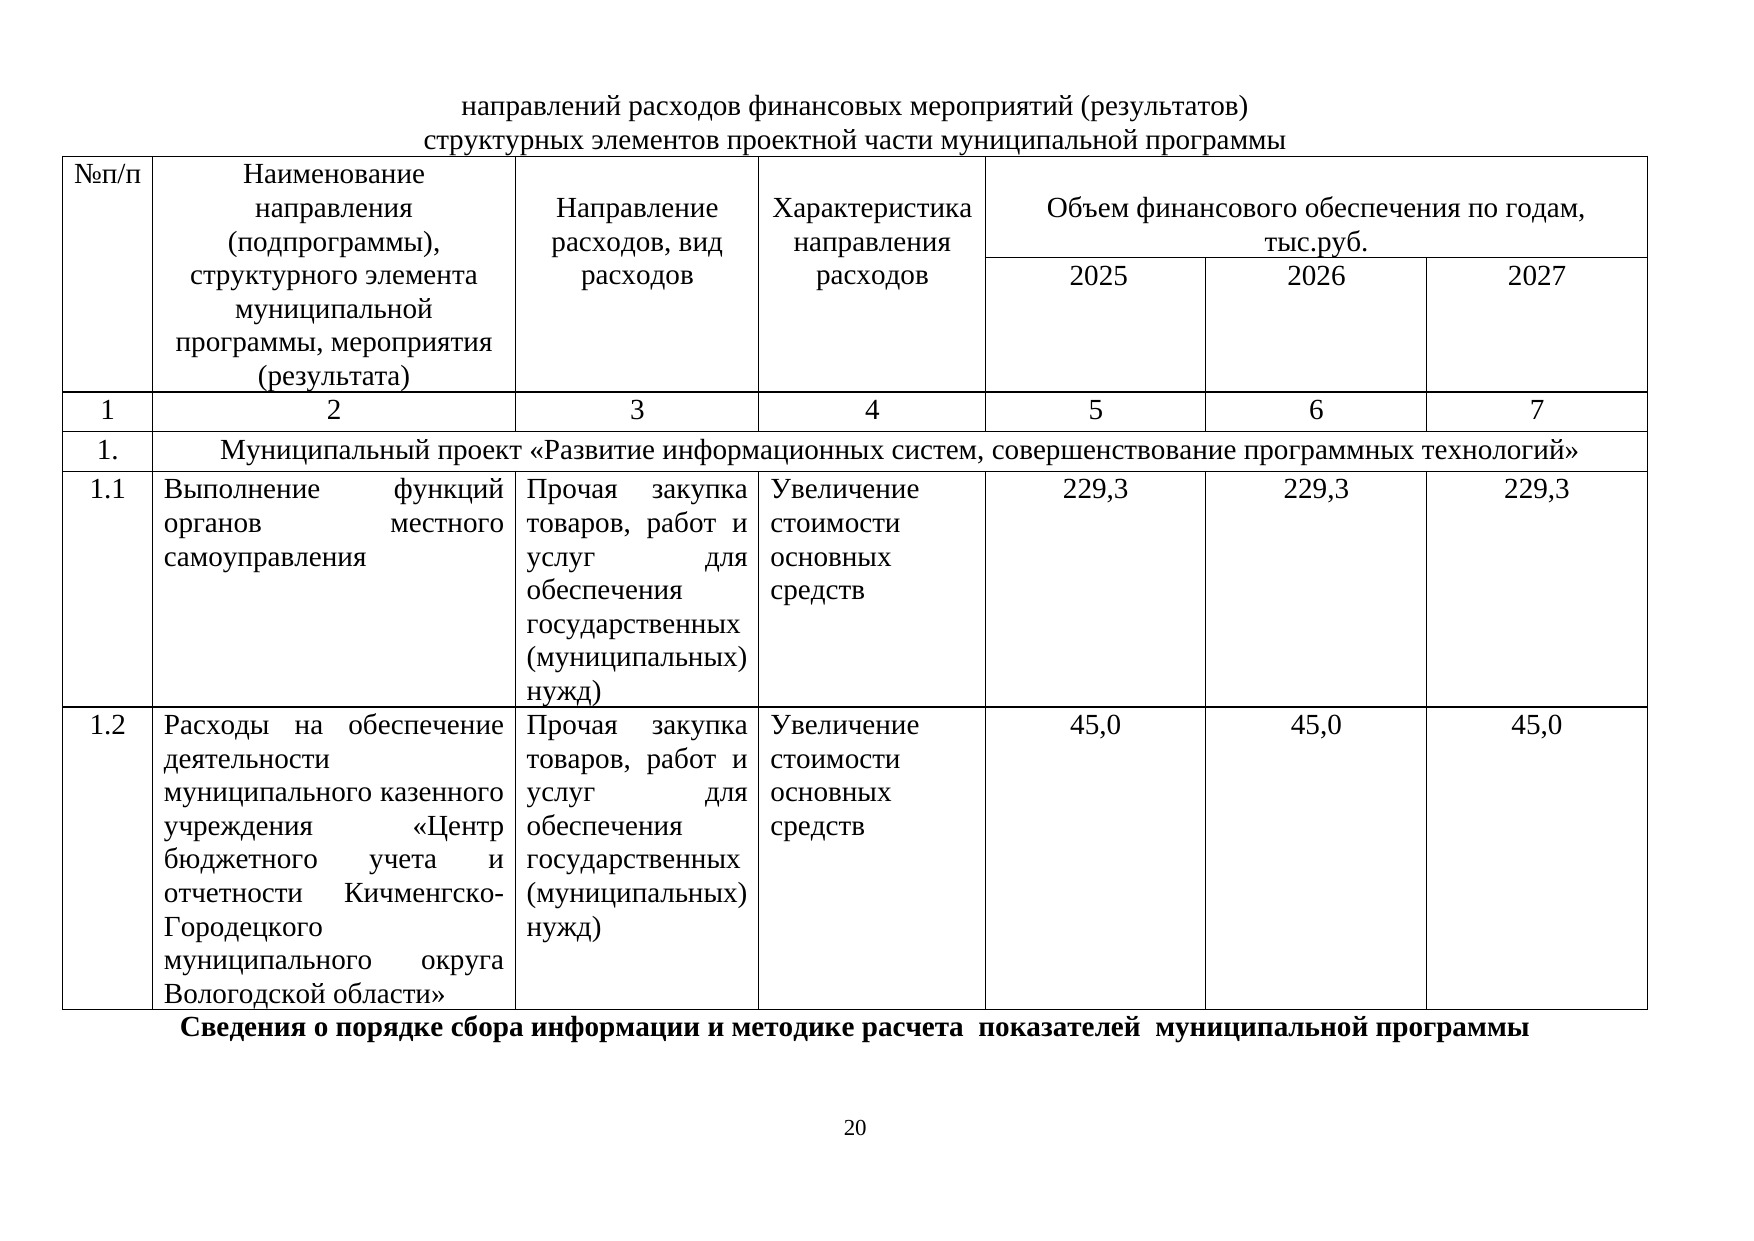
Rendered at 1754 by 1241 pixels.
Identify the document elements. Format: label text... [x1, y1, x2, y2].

table_cell 1.1 [63, 472, 152, 706]
table_cell 229,3 [1206, 472, 1426, 706]
table_header Наименование направления (подпрограммы), структурного элемента муниципальной программы, мероприятия (результата) [153, 157, 515, 391]
table_header Направление расходов, вид расходов [516, 157, 758, 391]
table_cell 45,0 [1427, 708, 1647, 1009]
table_cell 7 [1427, 393, 1647, 431]
table_cell 1.2 [63, 708, 152, 1009]
table_cell 6 [1206, 393, 1426, 431]
table_cell 5 [986, 393, 1205, 431]
table_cell Прочая закупка товаров, работ и услуг для обеспечения государственных (муниципальных) нужд) [516, 472, 758, 706]
table_header Характеристика направления расходов [759, 157, 985, 391]
table_cell 2027 [1427, 258, 1647, 391]
text структурных элементов проектной части муниципальной программы [74, 122, 1636, 156]
table_cell Увеличение стоимости основных средств [759, 708, 985, 1009]
text Сведения о порядке сбора информации и методике расчета показателей муниципальной программы [74, 1010, 1636, 1043]
table_header Объем финансового обеспечения по годам, тыс.руб. [986, 157, 1647, 257]
table_cell 1 [63, 393, 152, 431]
table_cell Расходы на обеспечение деятельности муниципального казенного учреждения «Центр бюджетного учета и отчетности Кичменгско-Городецкого муниципального округа Вологодской области» [153, 708, 515, 1009]
table_cell 2 [153, 393, 515, 431]
table_cell 4 [759, 393, 985, 431]
table_cell 2025 [986, 258, 1205, 391]
table_cell Муниципальный проект «Развитие информационных систем, совершенствование программных технологий» [153, 432, 1647, 471]
table_cell 2026 [1206, 258, 1426, 391]
table_cell 1. [63, 432, 152, 471]
table_cell 229,3 [986, 472, 1205, 706]
text направлений расходов финансовых мероприятий (результатов) [74, 88, 1636, 122]
table_cell Выполнение функций органов местного самоуправления [153, 472, 515, 706]
table_header №п/п [63, 157, 152, 391]
table_cell 3 [516, 393, 758, 431]
table_cell Увеличение стоимости основных средств [759, 472, 985, 706]
table_cell Прочая закупка товаров, работ и услуг для обеспечения государственных (муниципальных) нужд) [516, 708, 758, 1009]
table_cell 45,0 [986, 708, 1205, 1009]
table_cell 45,0 [1206, 708, 1426, 1009]
table_cell 229,3 [1427, 472, 1647, 706]
